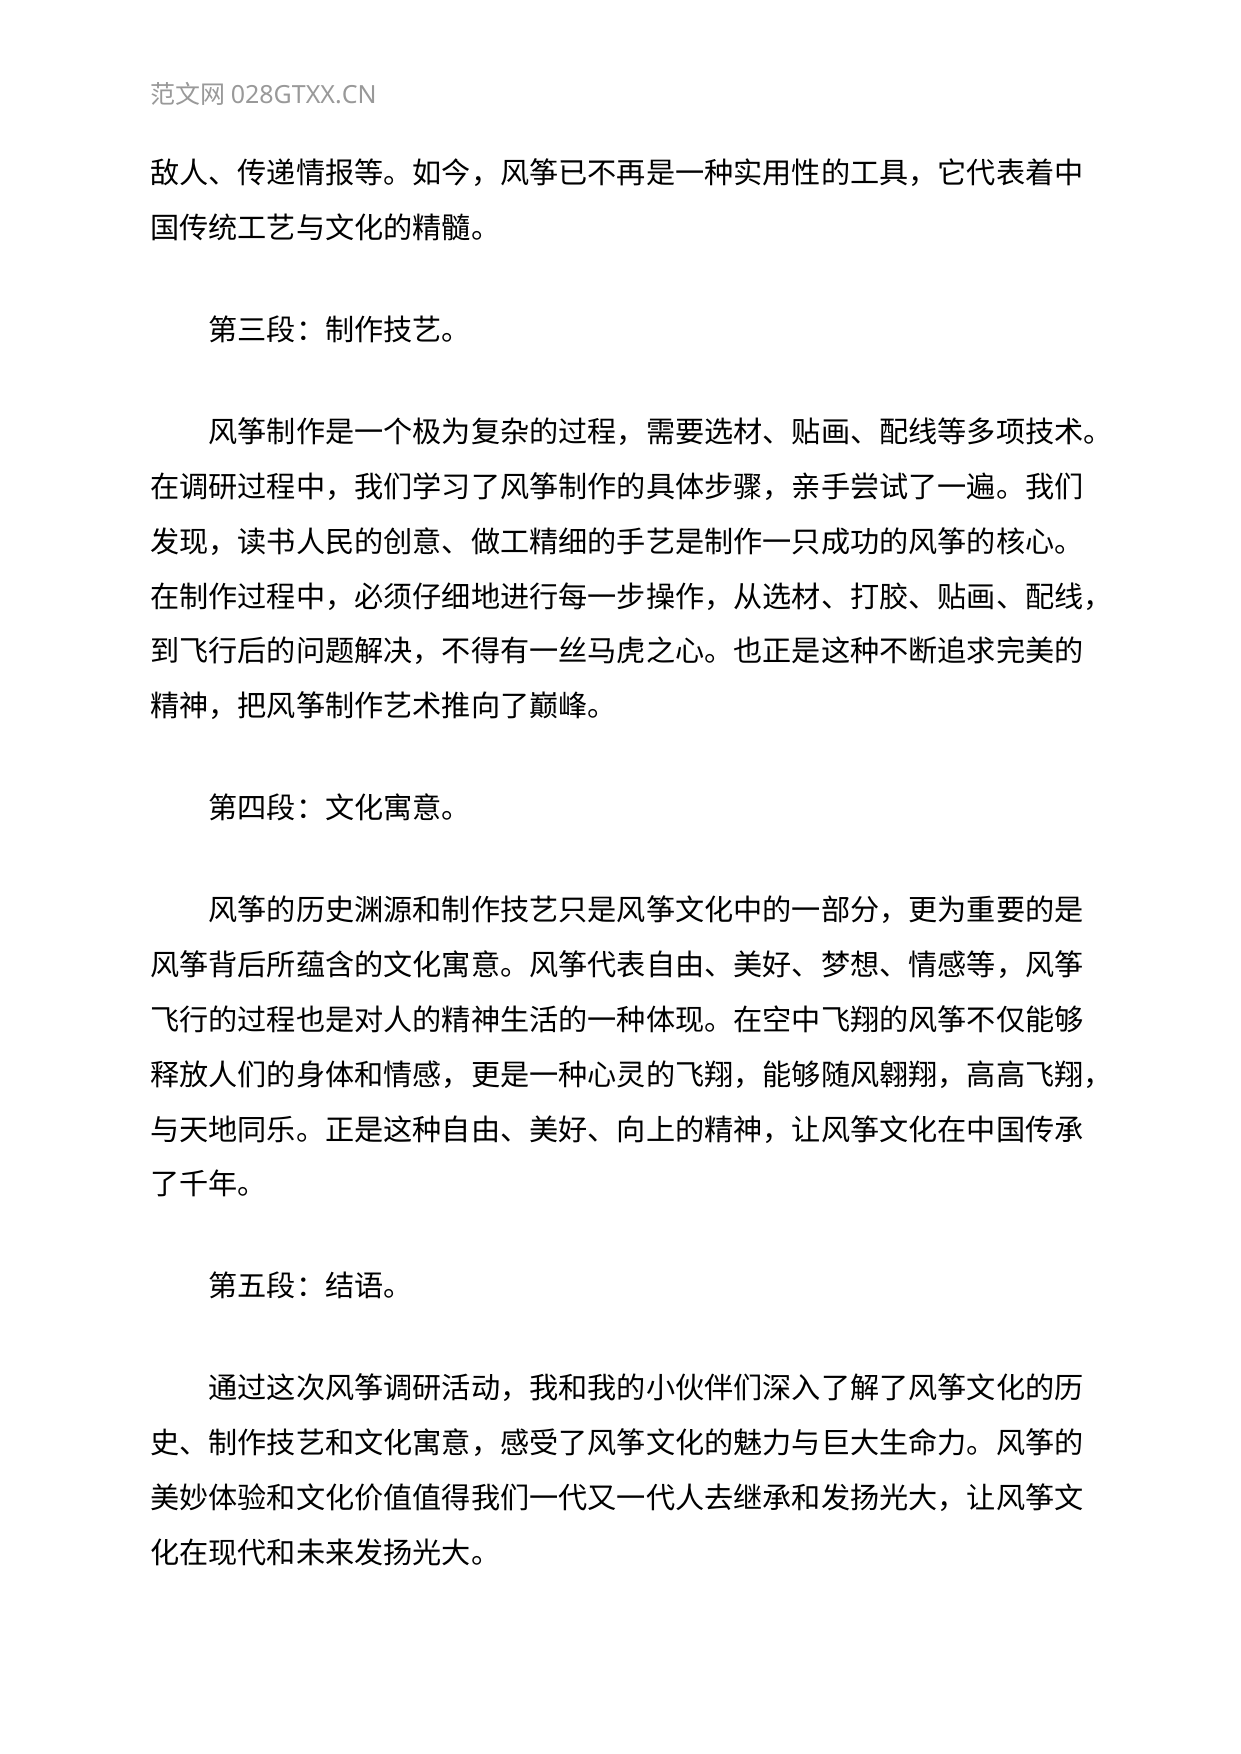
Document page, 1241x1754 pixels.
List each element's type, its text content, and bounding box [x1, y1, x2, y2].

text 风筝的历史渊源和制作技艺只是风筝文化中的一部分，更为重要的是风筝背后所蕴含的文化寓意。风筝代表自由、美好、梦想、情感等，风筝飞行的过程也是对人的精神生活的一种体现。在空中飞翔的风筝不仅能够释放人们的身体和情感，更是一种心灵的飞翔，能够随风翱翔，高高飞翔，与天地同乐。正是这种自由、美好、向上的精神，让风筝文化在中国传承了千年。 [150, 886, 1090, 1203]
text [150, 150, 1090, 247]
text 第三段：制作技艺。 [150, 307, 1090, 349]
text 第五段：结语。 [150, 1263, 1090, 1305]
text 通过这次风筝调研活动，我和我的小伙伴们深入了解了风筝文化的历史、制作技艺和文化寓意，感受了风筝文化的魅力与巨大生命力。风筝的美妙体验和文化价值值得我们一代又一代人去继承和发扬光大，让风筝文化在现代和未来发扬光大。 [150, 1364, 1090, 1571]
text 风筝制作是一个极为复杂的过程，需要选材、贴画、配线等多项技术。在调研过程中，我们学习了风筝制作的具体步骤，亲手尝试了一遍。我们发现，读书人民的创意、做工精细的手艺是制作一只成功的风筝的核心。在制作过程中，必须仔细地进行每一步操作，从选材、打胶、贴画、配线，到飞行后的问题解决，不得有一丝马虎之心。也正是这种不断追求完美的精神，把风筝制作艺术推向了巅峰。 [150, 408, 1090, 725]
text 第四段：文化寓意。 [150, 785, 1090, 827]
